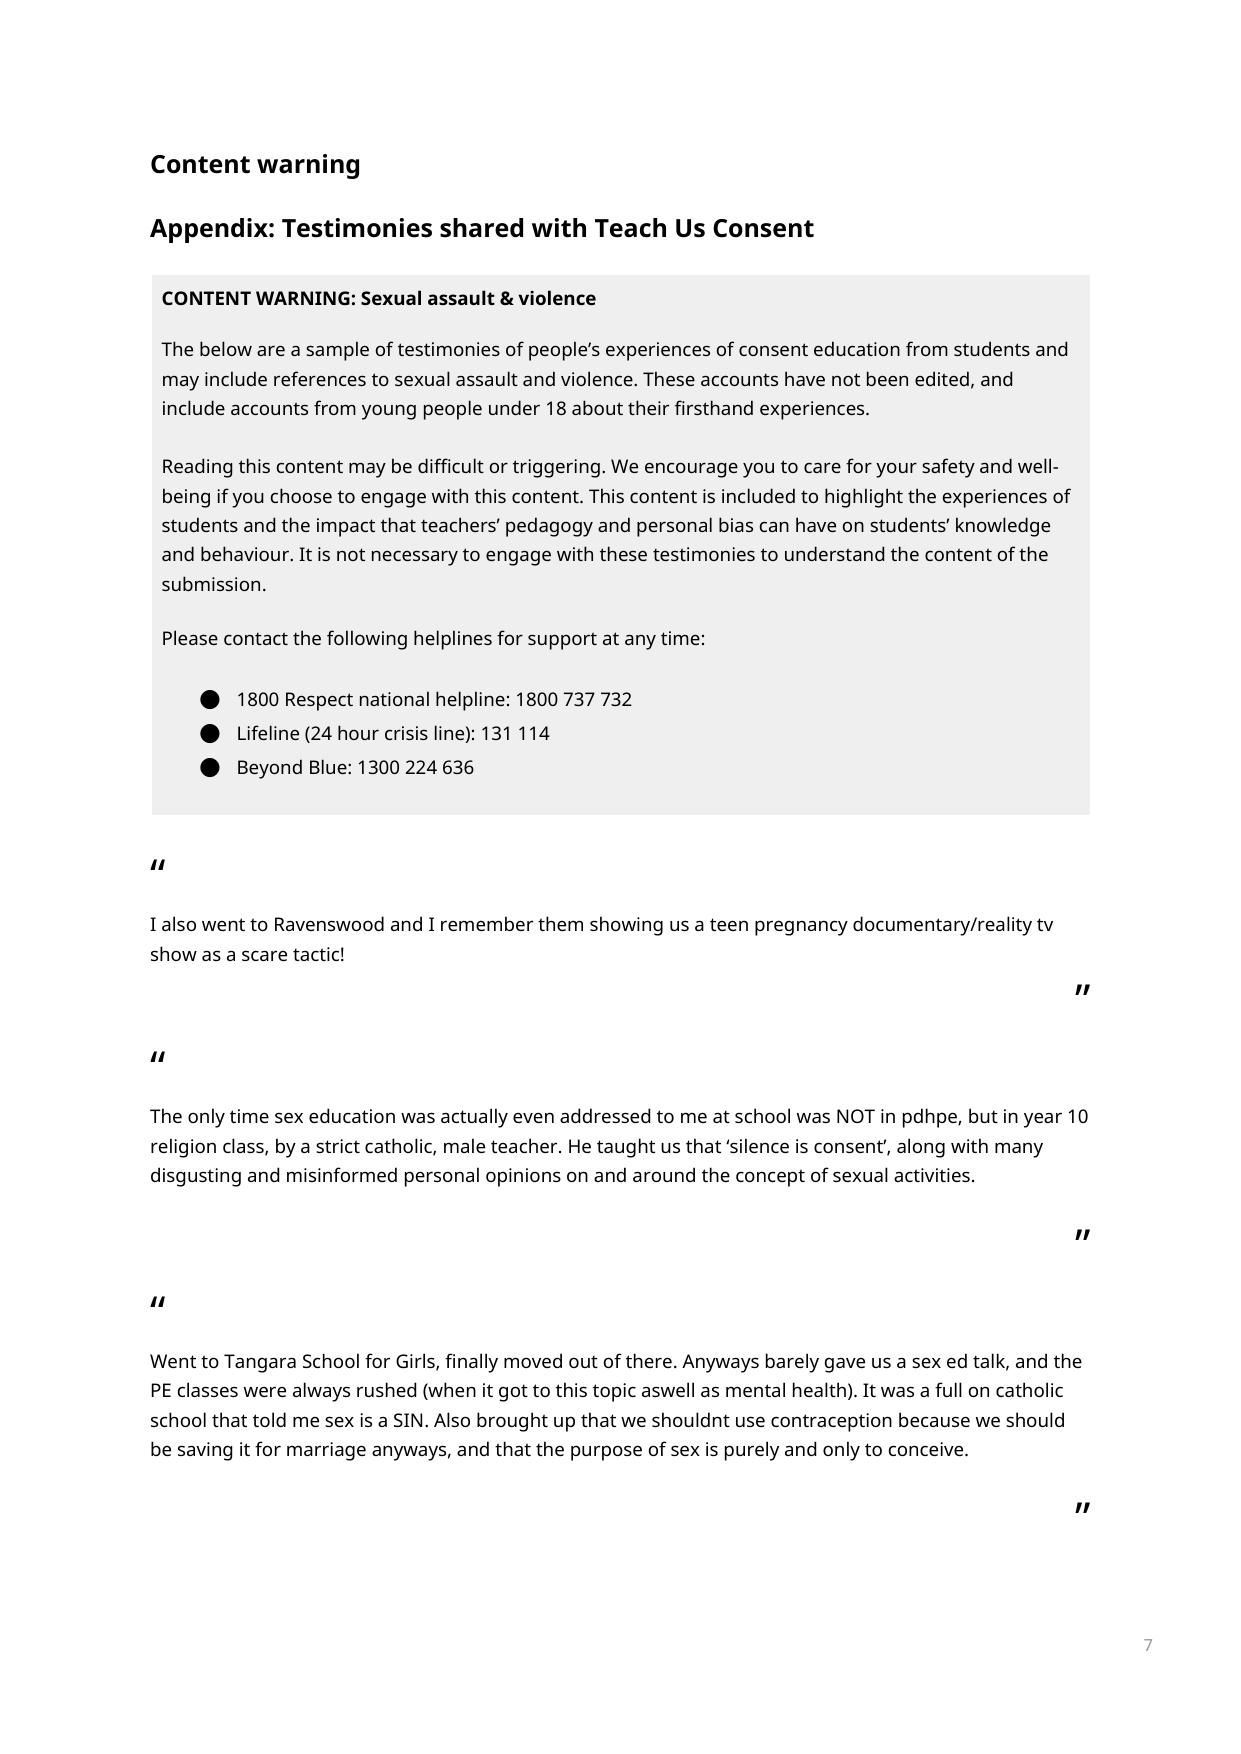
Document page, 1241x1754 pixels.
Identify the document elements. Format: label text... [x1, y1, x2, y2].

text “ [150, 1037, 1090, 1095]
text ” [150, 1488, 1090, 1547]
text Went to Tangara School for Girls, finally moved out of there. Anyways barely gave us a sex ed talk, and the PE classes were always rushed (when it got to this topic aswell as mental health). It was a full on catholic school that told me sex is a SIN. Also brought up that we shouldnt use contraception because we should be saving it for marriage anyways, and that the purpose of sex is purely and only to conceive. [150, 1348, 1090, 1462]
table_header CONTENT WARNING: Sexual assault & violence The below are a sample of testimonies of people’s experiences of consent education from students and may include references to sexual assault and violence. These accounts have not been edited, and include accounts from young people under 18 about their firsthand experiences. Reading this content may be difficult or triggering. We encourage you to care for your safety and well-being if you choose to engage with this content. This content is included to highlight the experiences of students and the impact that teachers’ pedagogy and personal bias can have on students’ knowledge and behaviour. It is not necessary to engage with these testimonies to understand the content of the submission. Please contact the following helplines for support at any time: 1800 Respect national helpline: 1800 737 732 Lifeline (24 hour crisis line): 131 114 Beyond Blue: 1300 224 636 [152, 275, 1090, 815]
subtitle Content warning [150, 147, 1090, 181]
text I also went to Ravenswood and I remember them showing us a teen pregnancy documentary/reality tv show as a scare tactic! [150, 912, 1090, 966]
text “ [150, 845, 1090, 903]
text ” [150, 1214, 1090, 1273]
text ” [150, 970, 1090, 1028]
text “ [150, 1281, 1090, 1340]
subtitle Appendix: Testimonies shared with Teach Us Consent [150, 211, 1090, 245]
text The only time sex education was actually even addressed to me at school was NOT in pdhpe, but in year 10 religion class, by a strict catholic, male teacher. He taught us that ‘silence is consent’, along with many disgusting and misinformed personal opinions on and around the concept of sexual activities. [150, 1104, 1090, 1188]
